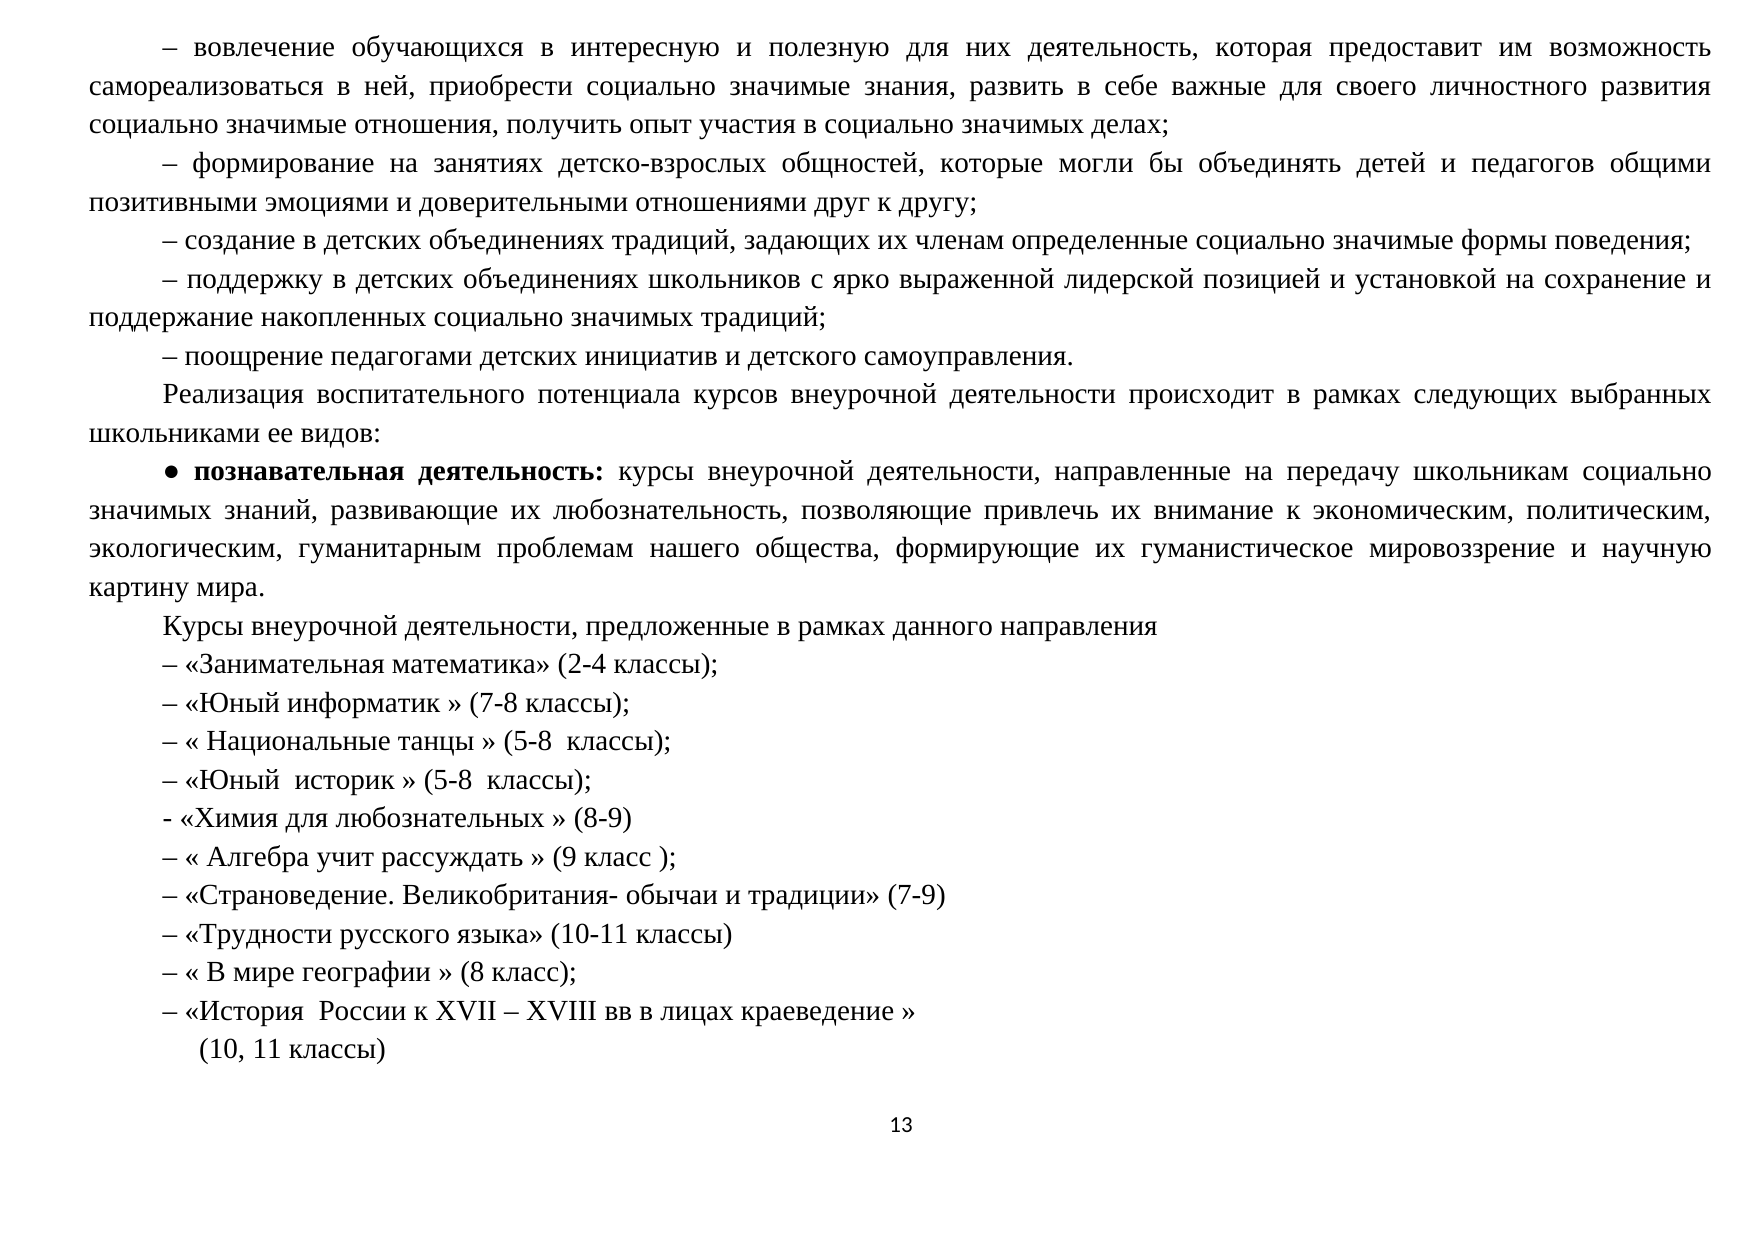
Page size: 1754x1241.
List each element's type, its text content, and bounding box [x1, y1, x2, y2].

text – «История России к XVII – XVIII вв в лицах краеведение » [89, 993, 1713, 1027]
text ● познавательная деятельность: курсы внеурочной деятельности, направленные на передачу школьникам социально значимых знаний, развивающие их любознательность, позволяющие привлечь их внимание к экономическим, политическим, экологическим, гуманитарным проблемам нашего общества, формирующие их гуманистическое мировоззрение и научную картину мира. [89, 453, 1713, 603]
text – поощрение педагогами детских инициатив и детского самоуправления. [89, 338, 1713, 371]
text – «Юный историк » (5-8 классы); [89, 762, 1713, 795]
text - «Химия для любознательных » (8-9) [89, 800, 1713, 834]
text – « Национальные танцы » (5-8 классы); [89, 723, 1713, 757]
text – поддержку в детских объединениях школьников с ярко выраженной лидерской позицией и установкой на сохранение и поддержание накопленных социально значимых традиций; [89, 261, 1713, 333]
text – создание в детских объединениях традиций, задающих их членам определенные социально значимые формы поведения; [89, 222, 1713, 256]
text – «Занимательная математика» (2-4 классы); [89, 646, 1713, 680]
text (10, 11 классы) [89, 1032, 1713, 1065]
text Курсы внеурочной деятельности, предложенные в рамках данного направления [89, 608, 1713, 641]
text – «Трудности русского языка» (10-11 классы) [89, 916, 1713, 949]
text – « В мире географии » (8 класс); [89, 954, 1713, 988]
text – «Страноведение. Великобритания- обычаи и традиции» (7-9) [89, 877, 1713, 911]
text – «Юный информатик » (7-8 классы); [89, 685, 1713, 718]
text – вовлечение обучающихся в интересную и полезную для них деятельность, которая предоставит им возможность самореализоваться в ней, приобрести социально значимые знания, развить в себе важные для своего личностного развития социально значимые отношения, получить опыт участия в социально значимых делах; [89, 29, 1713, 140]
text – « Алгебра учит рассуждать » (9 класс ); [89, 839, 1713, 872]
text Реализация воспитательного потенциала курсов внеурочной деятельности происходит в рамках следующих выбранных школьниками ее видов: [89, 376, 1713, 448]
text – формирование на занятиях детско-взрослых общностей, которые могли бы объединять детей и педагогов общими позитивными эмоциями и доверительными отношениями друг к другу; [89, 145, 1713, 217]
